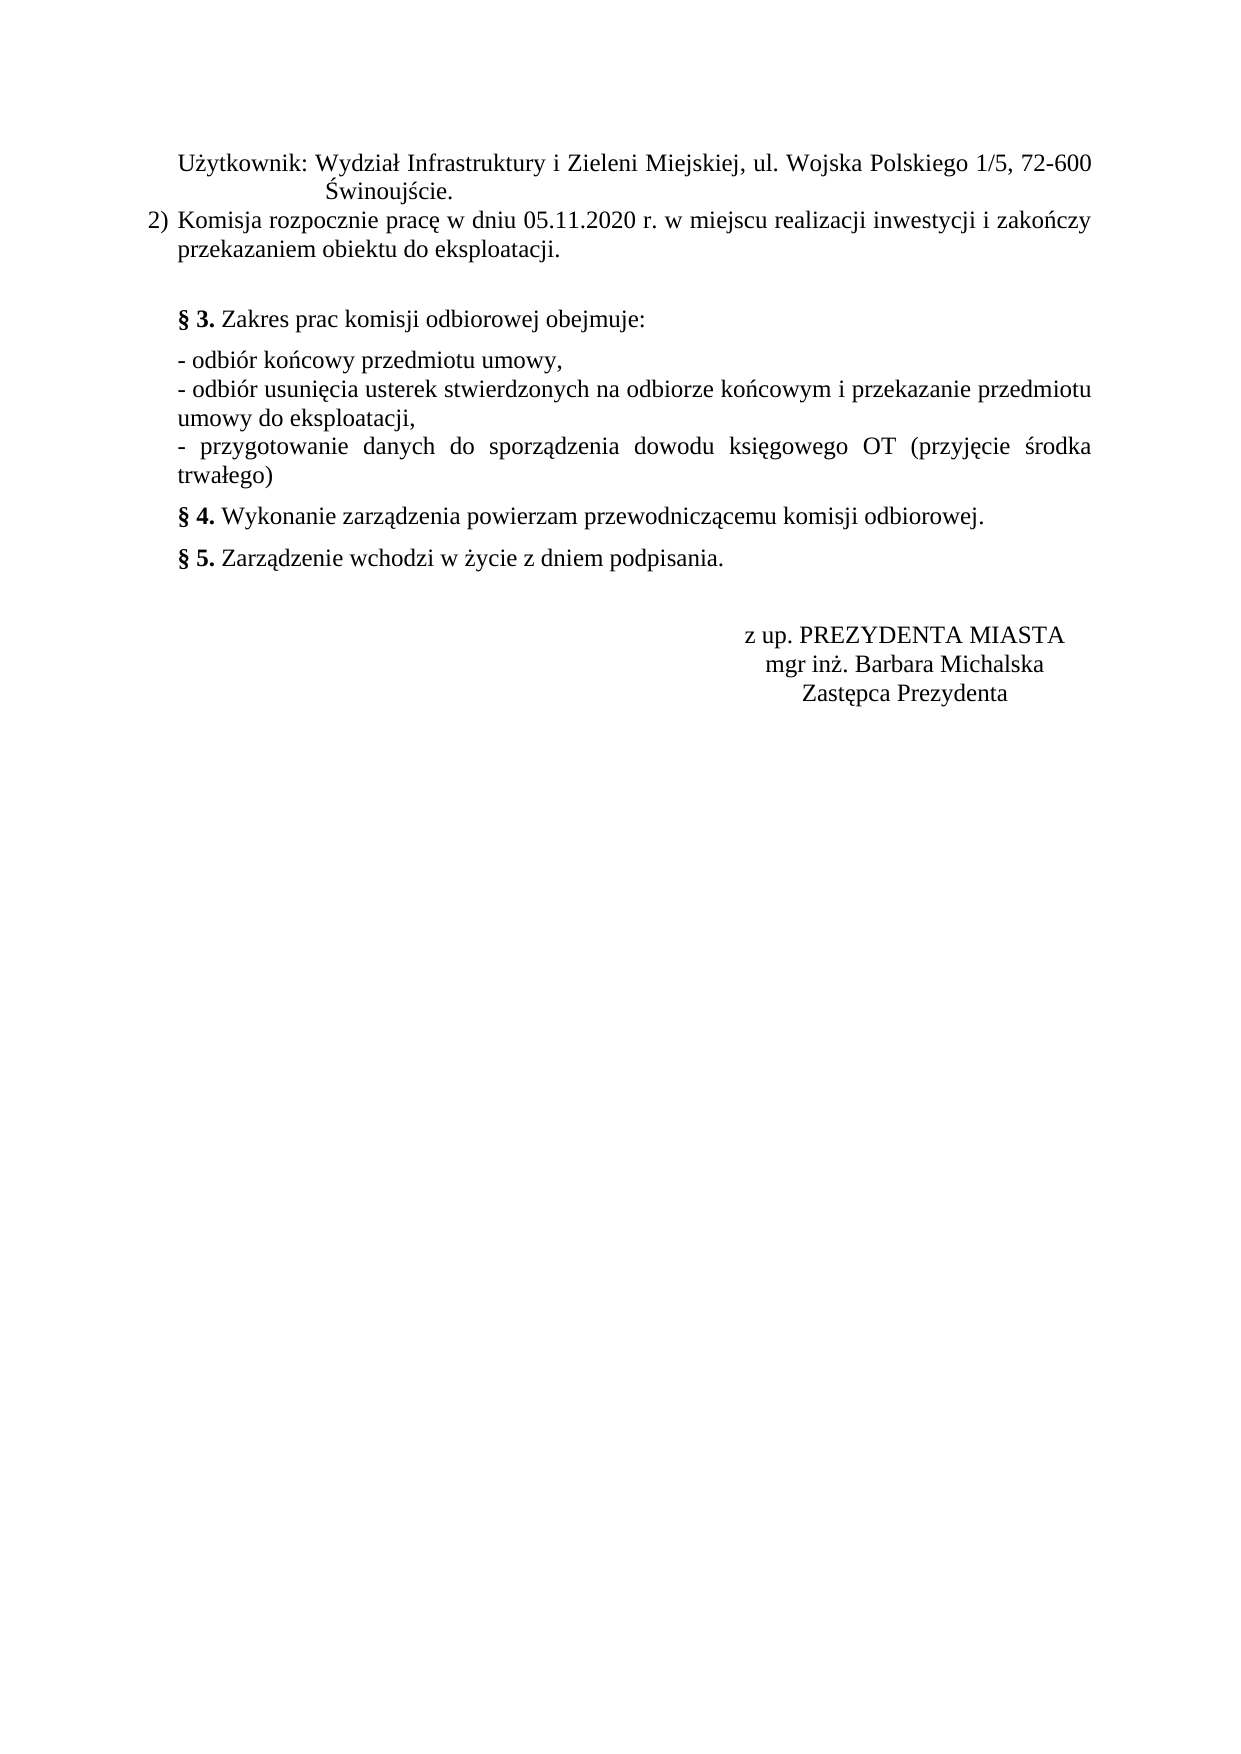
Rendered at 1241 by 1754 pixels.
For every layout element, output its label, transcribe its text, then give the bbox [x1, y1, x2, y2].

list Komisja rozpocznie pracę w dniu 05.11.2020 r. w miejscu realizacji inwestycji i zakończy przekazaniem obiektu do eksploatacji. [148, 205, 1092, 263]
text Zastępca Prezydenta [679, 678, 1092, 707]
text § 3. Zakres prac komisji odbiorowej obejmuje: [148, 304, 1092, 333]
list Użytkownik: Wydział Infrastruktury i Zieleni Miejskiej, ul. Wojska Polskiego 1/5, 72-600 Świnoujście. [177, 148, 1092, 205]
text - odbiór usunięcia usterek stwierdzonych na odbiorze końcowym i przekazanie przedmiotu umowy do eksploatacji, [177, 374, 1092, 431]
text - przygotowanie danych do sporządzenia dowodu księgowego OT (przyjęcie środka trwałego) [177, 431, 1092, 489]
text § 5. Zarządzenie wchodzi w życie z dniem podpisania. [177, 543, 1092, 571]
text mgr inż. Barbara Michalska [679, 649, 1092, 678]
text z up. PREZYDENTA MIASTA [679, 621, 1092, 649]
text - odbiór końcowy przedmiotu umowy, [148, 345, 1092, 374]
text § 4. Wykonanie zarządzenia powierzam przewodniczącemu komisji odbiorowej. [177, 501, 1092, 530]
